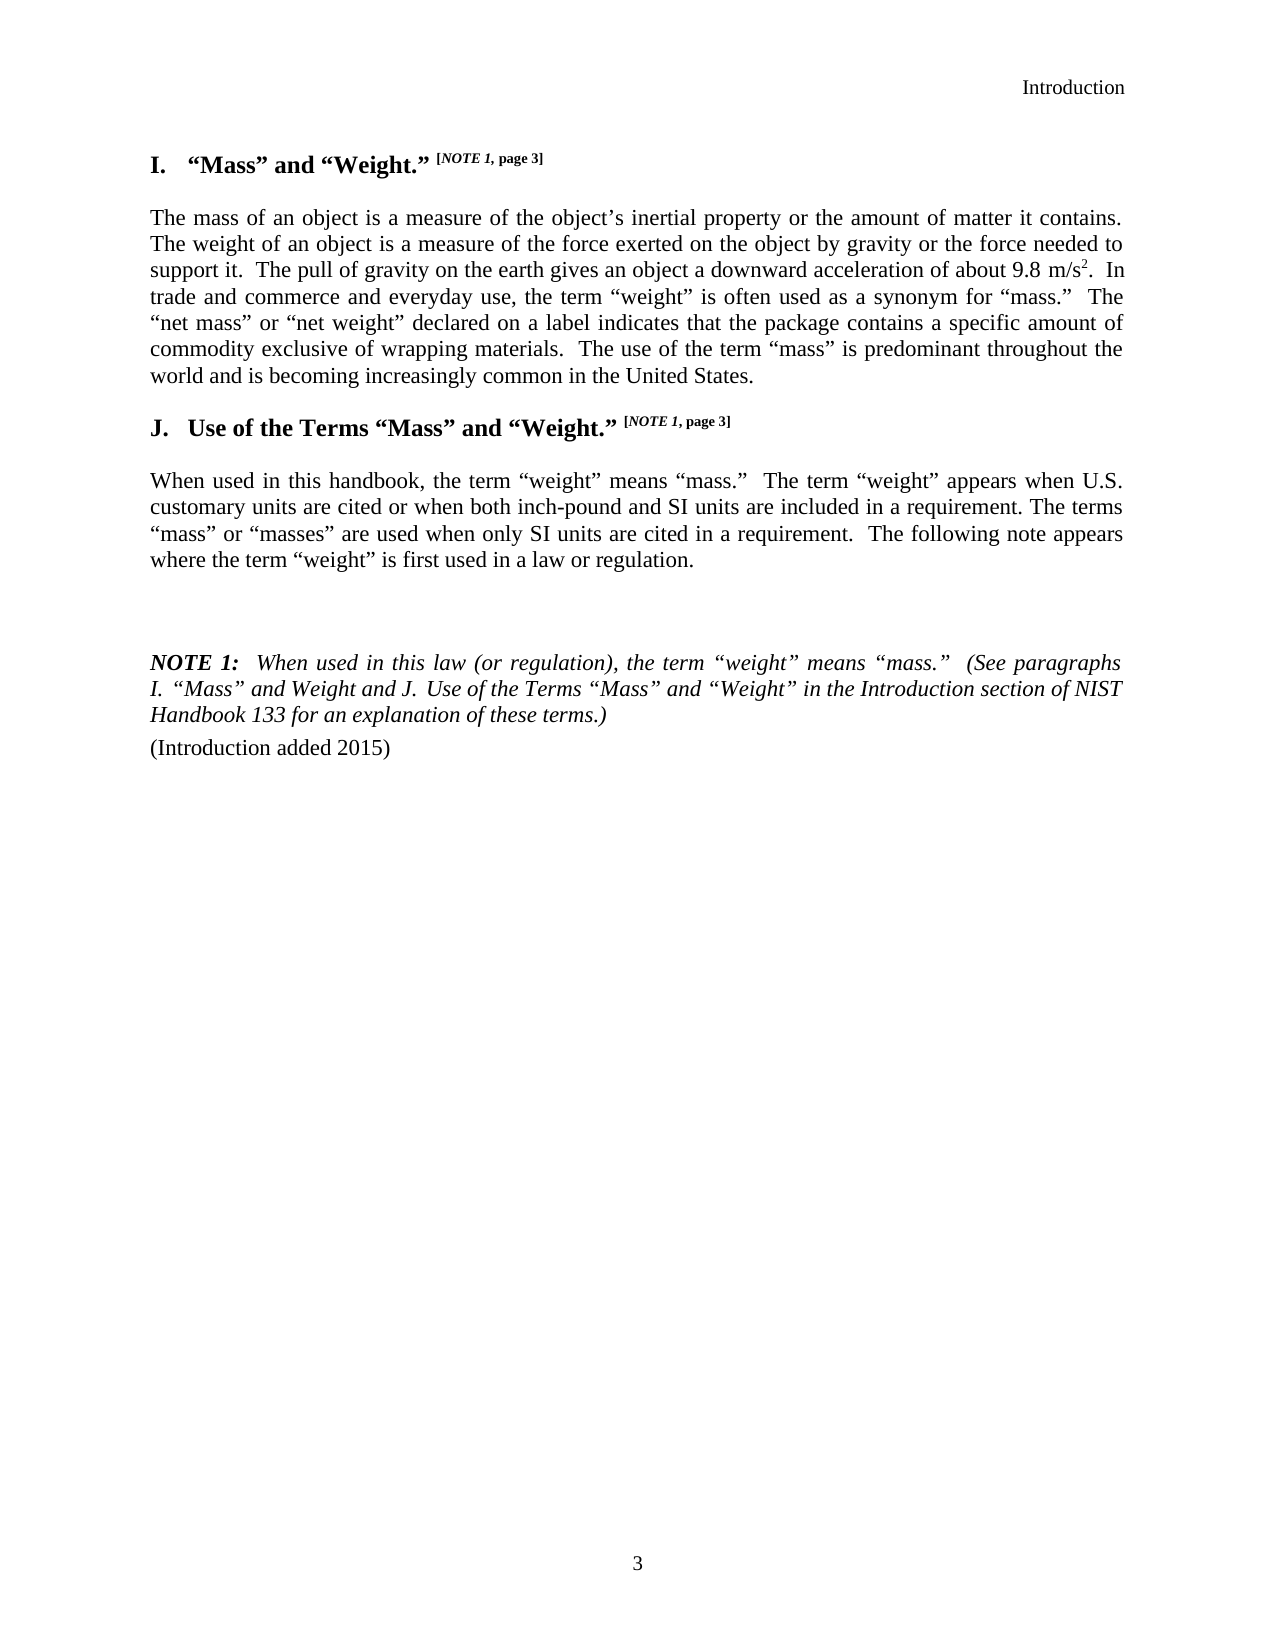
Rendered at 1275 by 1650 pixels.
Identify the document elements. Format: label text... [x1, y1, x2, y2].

text (Introduction added 2015) [150, 734, 1125, 760]
text NOTE 1: When used in this law (or regulation), the term “weight” means “mass.” (See paragraphs I. “Mass” and Weight and J. Use of the Terms “Mass” and “Weight” in the Introduction section of NIST Handbook 133 for an explanation of these terms.) [150, 649, 1125, 728]
text The mass of an object is a measure of the object’s inertial property or the amount of matter it contains. The weight of an object is a measure of the force exerted on the object by gravity or the force needed to support it. The pull of gravity on the earth gives an object a downward acceleration of about 9.8 m/s2. In trade and commerce and everyday use, the term “weight” is often used as a synonym for “mass.” The “net mass” or “net weight” declared on a label indicates that the package contains a specific amount of commodity exclusive of wrapping materials. The use of the term “mass” is predominant throughout the world and is becoming increasingly common in the United States. [150, 204, 1125, 388]
text J. Use of the Terms “Mass” and “Weight.” [NOTE 1, page 3] [150, 413, 1125, 442]
text I. “Mass” and “Weight.” [NOTE 1, page 3] [150, 150, 1125, 179]
text When used in this handbook, the term “weight” means “mass.” The term “weight” appears when U.S. customary units are cited or when both inch-pound and SI units are included in a requirement. The terms “mass” or “masses” are used when only SI units are cited in a requirement. The following note appears where the term “weight” is first used in a law or regulation. [150, 467, 1125, 572]
